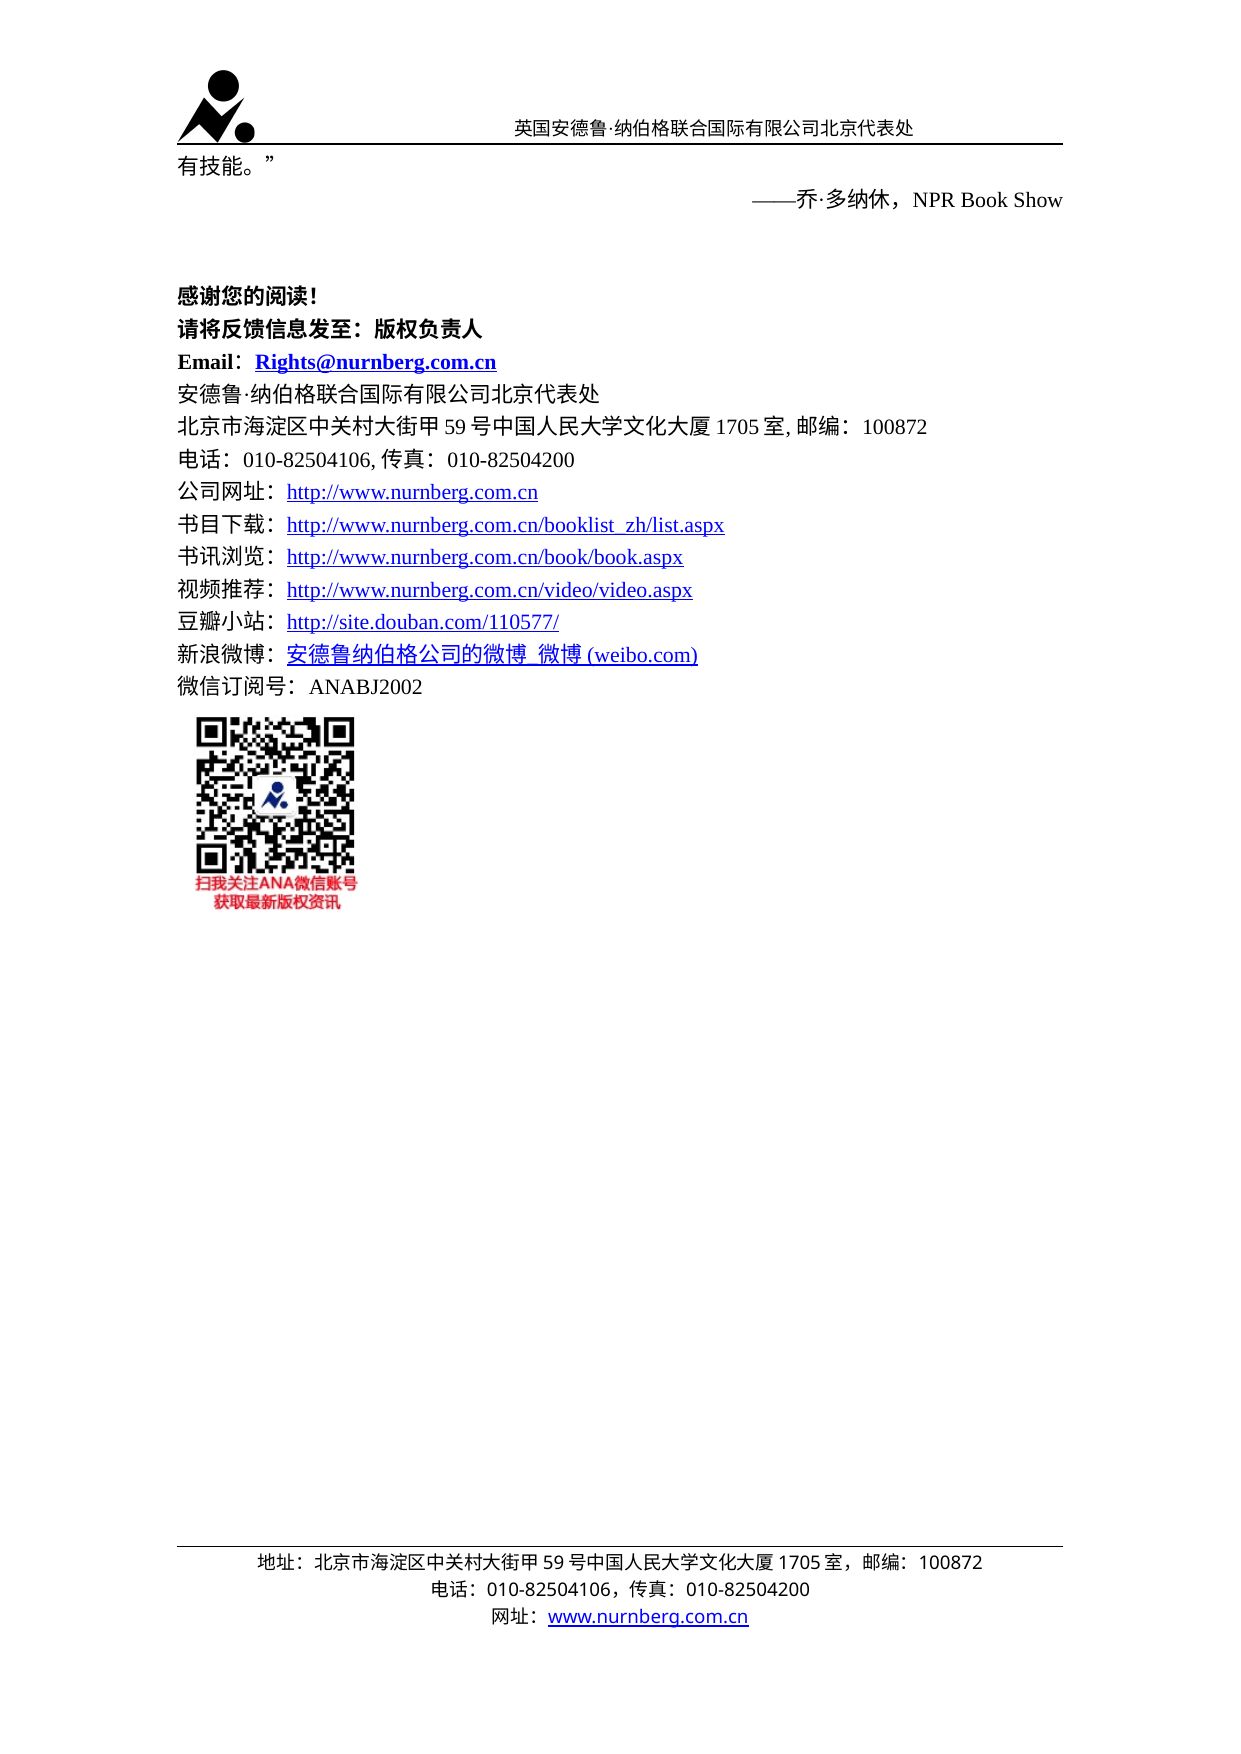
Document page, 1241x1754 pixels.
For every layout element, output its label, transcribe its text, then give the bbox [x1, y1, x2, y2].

text 新浪微博：安德鲁纳伯格公司的微博_微博 (weibo.com) [177, 636, 1063, 669]
picture [177, 701, 374, 915]
text 电话：010-82504106, 传真：010-82504200 [177, 441, 1063, 474]
text 微信订阅号：ANABJ2002 [177, 669, 1063, 701]
text Email：Rights@nurnberg.com.cn [177, 344, 1063, 376]
text “这是一部犀利的家庭惊悚小说，讲述了一个垂死的女人绝望地挑选丈夫的下一任妻子——她会不惜一切代价完成任务。马歇尔·卡普展示了我们这一代最伟大的讲故事者之一的所有技能。” [177, 149, 1063, 181]
text 北京市海淀区中关村大街甲59号中国人民大学文化大厦1705室, 邮编：100872 [177, 409, 1063, 441]
text ——乔·多纳休，NPR Book Show [177, 181, 1063, 214]
picture [177, 70, 255, 143]
text 请将反馈信息发至：版权负责人 [177, 311, 1063, 344]
text 感谢您的阅读！ [177, 279, 1063, 311]
text 书目下载：http://www.nurnberg.com.cn/booklist_zh/list.aspx [177, 506, 1063, 539]
text 公司网址：http://www.nurnberg.com.cn [177, 474, 1063, 506]
text 视频推荐：http://www.nurnberg.com.cn/video/video.aspx [177, 571, 1063, 604]
text 豆瓣小站：http://site.douban.com/110577/ [177, 604, 1063, 636]
text 书讯浏览：http://www.nurnberg.com.cn/book/book.aspx [177, 539, 1063, 571]
text 安德鲁·纳伯格联合国际有限公司北京代表处 [177, 376, 1063, 409]
